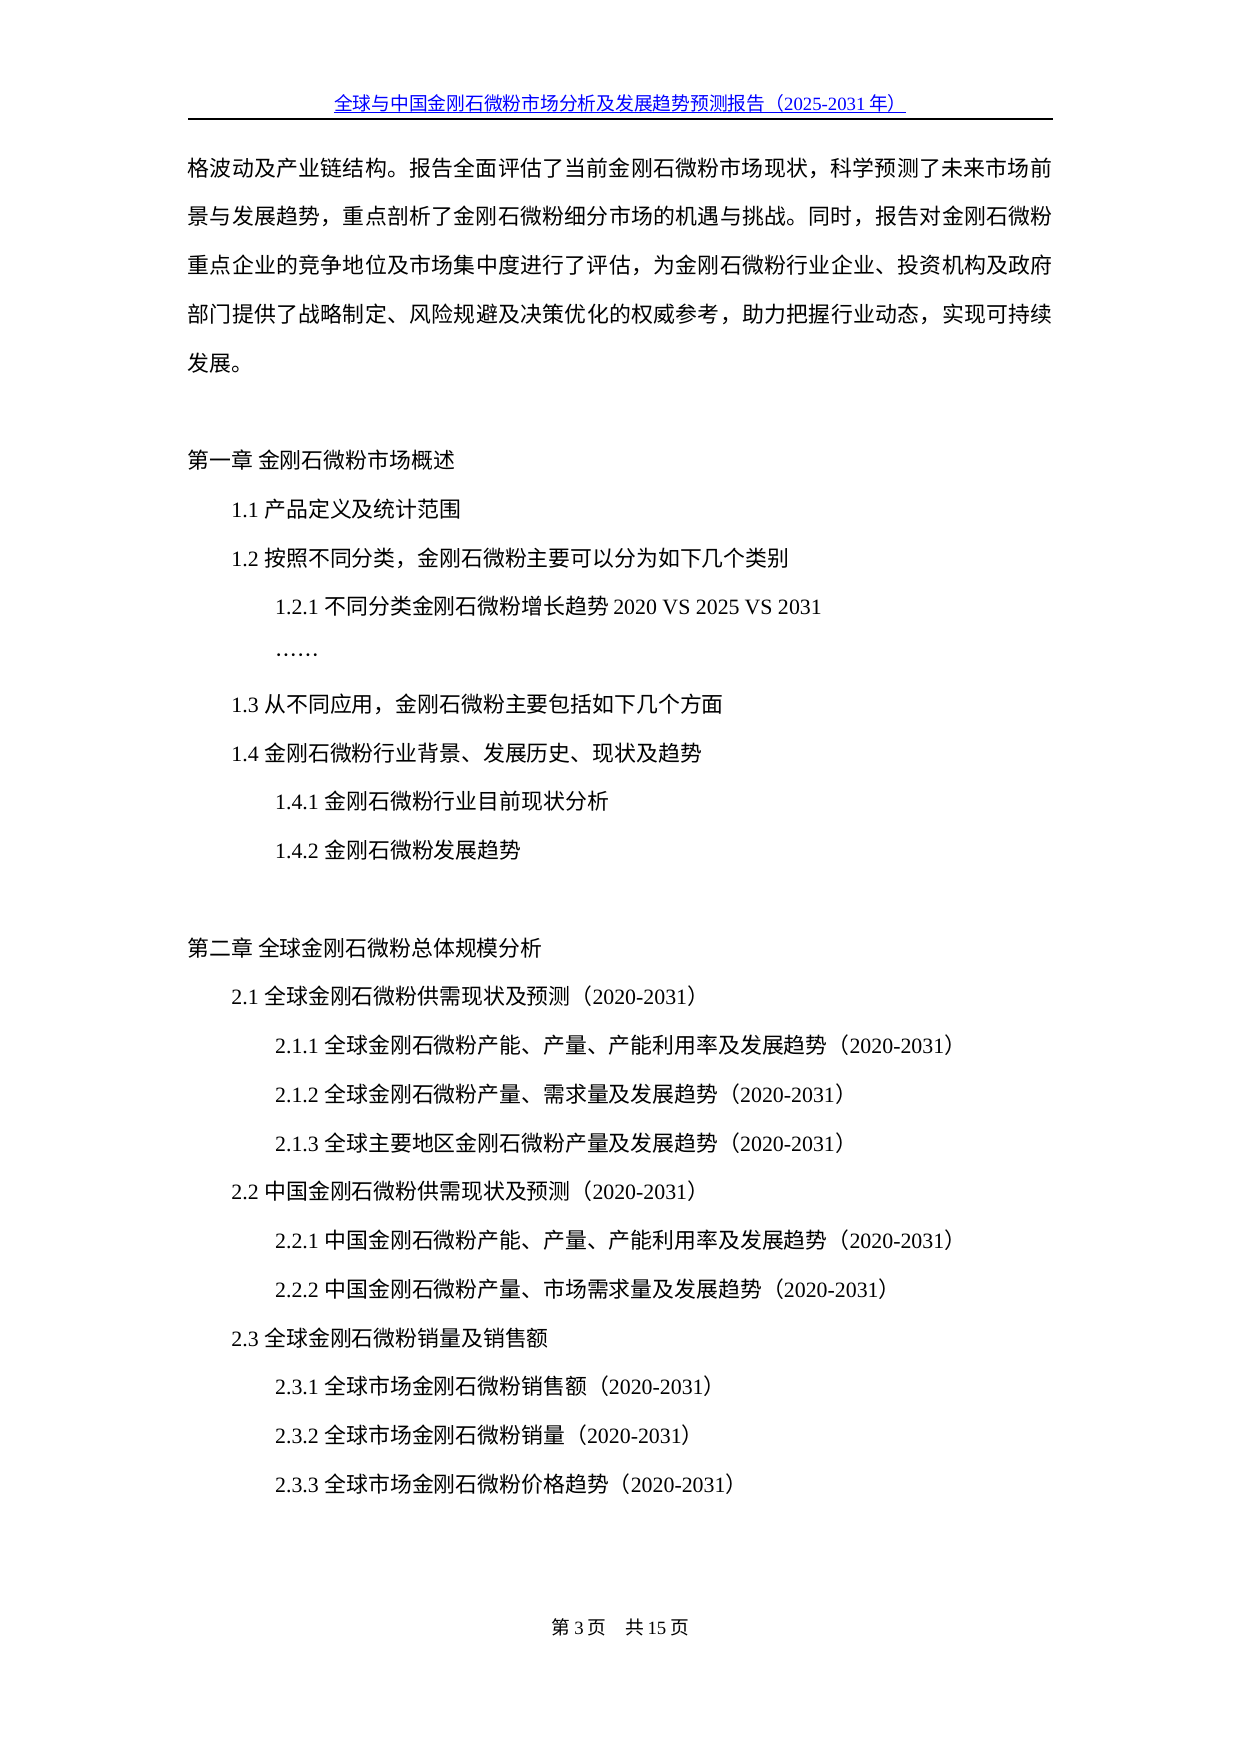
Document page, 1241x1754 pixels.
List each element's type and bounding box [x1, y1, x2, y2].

text [187, 150, 1053, 1499]
